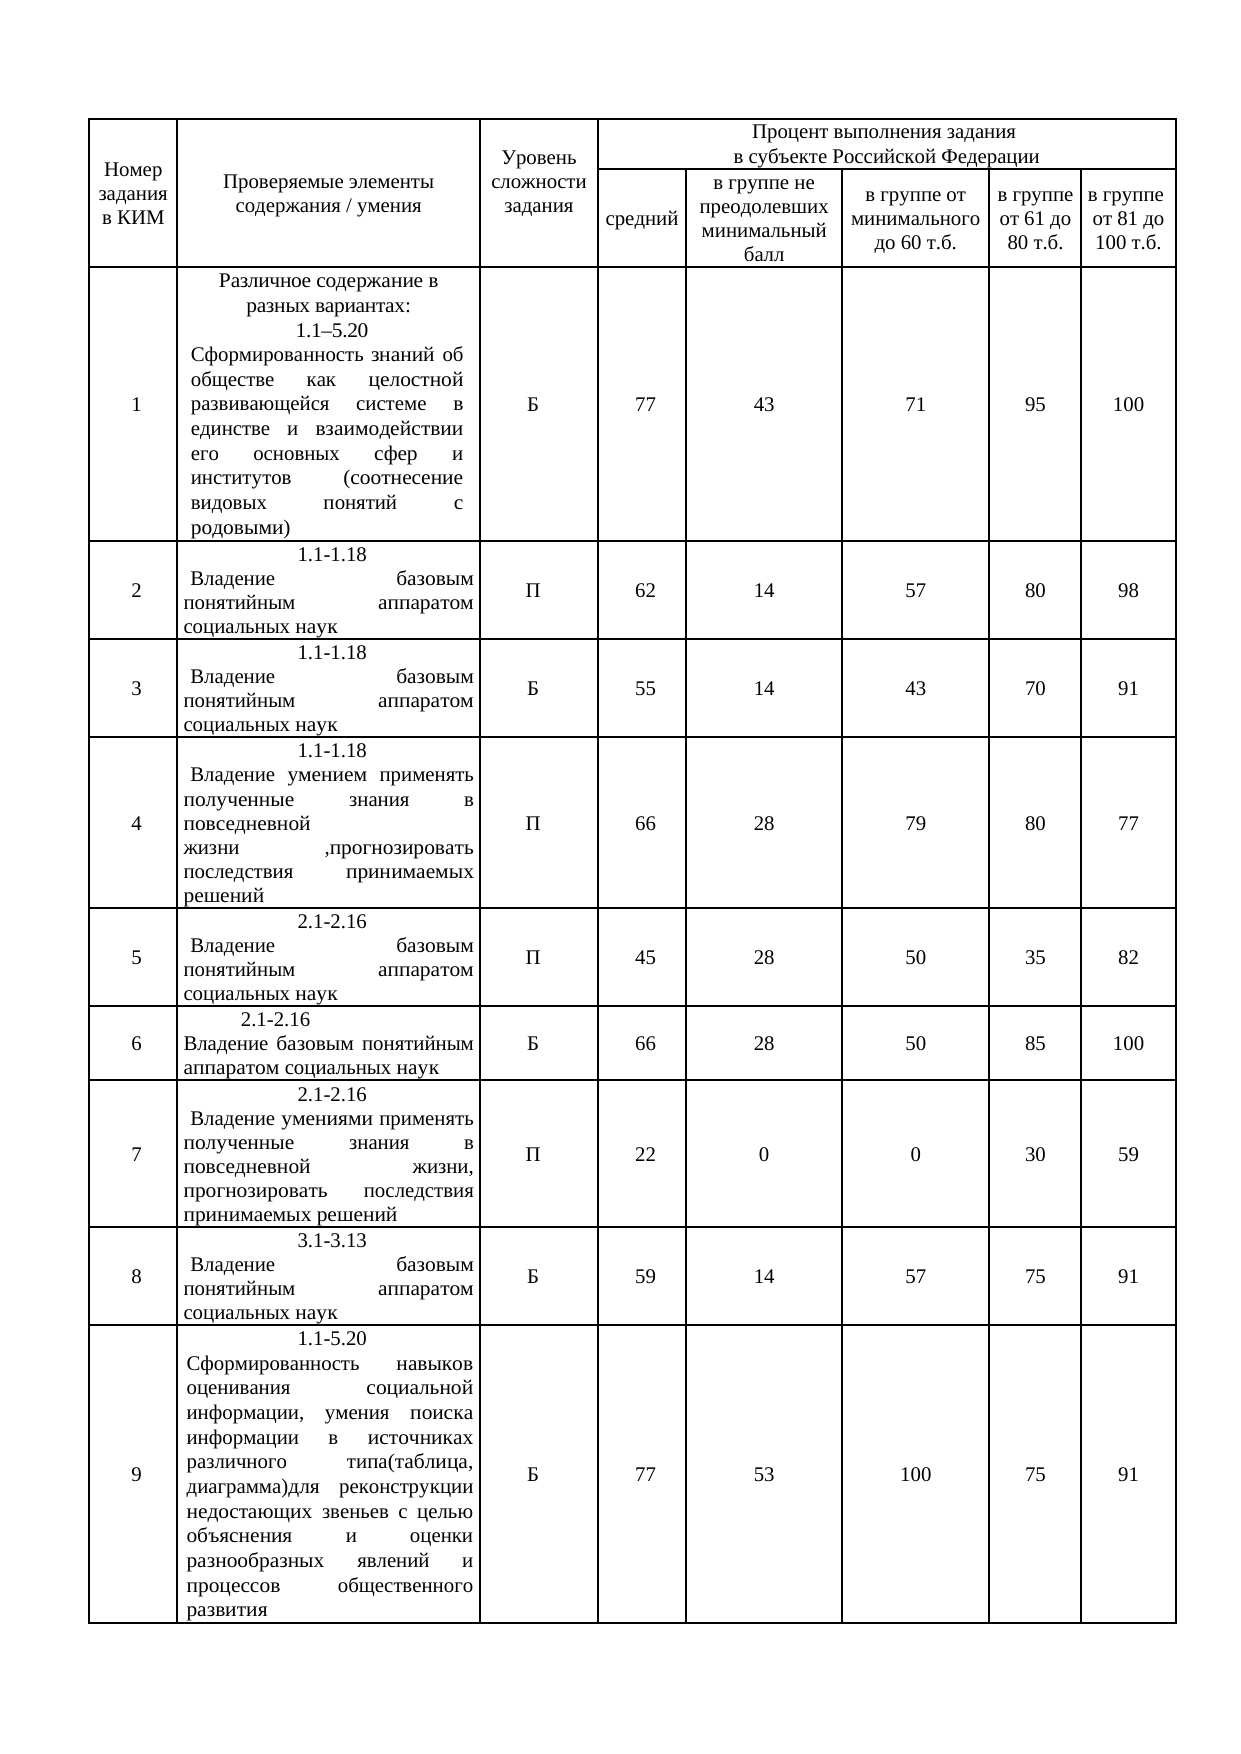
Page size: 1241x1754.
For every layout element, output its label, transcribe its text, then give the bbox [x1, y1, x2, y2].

table_cell 100 [843, 1326, 988, 1622]
table_cell 43 [687, 268, 841, 539]
table_cell П [481, 542, 597, 638]
table_cell 75 [990, 1228, 1080, 1324]
table_cell 100 [1082, 1007, 1175, 1079]
table_cell 14 [687, 542, 841, 638]
table_cell 66 [599, 1007, 685, 1079]
table_cell 98 [1082, 542, 1175, 638]
table_cell 80 [990, 542, 1080, 638]
table_cell 50 [843, 1007, 988, 1079]
table_cell 77 [599, 1326, 685, 1622]
table_cell средний [599, 170, 685, 266]
table_cell 5 [90, 909, 176, 1005]
table_cell 57 [843, 542, 988, 638]
table_cell 43 [843, 640, 988, 736]
table_cell 1.1-1.18 Владение базовым понятийным аппаратом социальных наук [178, 640, 479, 736]
table_cell 2 [90, 542, 176, 638]
table_cell 59 [599, 1228, 685, 1324]
table_cell 66 [599, 738, 685, 907]
table_cell 6 [90, 1007, 176, 1079]
table_cell 0 [843, 1081, 988, 1226]
table_cell 55 [599, 640, 685, 736]
table_cell П [481, 1081, 597, 1226]
table_cell 79 [843, 738, 988, 907]
table_cell 80 [990, 738, 1080, 907]
table_cell 70 [990, 640, 1080, 736]
table_cell 4 [90, 738, 176, 907]
table_cell 22 [599, 1081, 685, 1226]
table_cell 62 [599, 542, 685, 638]
table_cell 77 [599, 268, 685, 539]
table_cell 59 [1082, 1081, 1175, 1226]
table_cell 14 [687, 1228, 841, 1324]
table_cell 28 [687, 909, 841, 1005]
table_cell 30 [990, 1081, 1080, 1226]
table_cell Б [481, 1228, 597, 1324]
table_cell 91 [1082, 1326, 1175, 1622]
table_cell 7 [90, 1081, 176, 1226]
table_header Проверяемые элементы содержания / умения [178, 120, 479, 266]
table_header Уровень сложности задания [481, 120, 597, 266]
table_cell Б [481, 640, 597, 736]
table_cell в группе от минимального до 60 т.б. [843, 170, 988, 266]
table_cell 77 [1082, 738, 1175, 907]
table_cell 2.1-2.16 Владение базовым понятийным аппаратом социальных наук [178, 909, 479, 1005]
table_cell 3.1-3.13 Владение базовым понятийным аппаратом социальных наук [178, 1228, 479, 1324]
table_cell 3 [90, 640, 176, 736]
table_cell Б [481, 268, 597, 539]
table_cell 85 [990, 1007, 1080, 1079]
table_cell 9 [90, 1326, 176, 1622]
table_cell 53 [687, 1326, 841, 1622]
table_cell 45 [599, 909, 685, 1005]
table_cell 35 [990, 909, 1080, 1005]
table_cell 71 [843, 268, 988, 539]
table_cell 2.1-2.16 Владение базовым понятийным аппаратом социальных наук [178, 1007, 479, 1079]
table_cell 82 [1082, 909, 1175, 1005]
table_cell П [481, 909, 597, 1005]
table_cell 1.1-1.18 Владение базовым понятийным аппаратом социальных наук [178, 542, 479, 638]
table_cell Б [481, 1007, 597, 1079]
table_header Номер задания в КИМ [90, 120, 176, 266]
table_cell 100 [1082, 268, 1175, 539]
table_cell 1.1-1.18 Владение умением применять полученные знания в повседневной жизни ,прогнозировать последствия принимаемых решений [178, 738, 479, 907]
table_header Процент выполнения задания в субъекте Российской Федерации [599, 120, 1175, 168]
table_cell 50 [843, 909, 988, 1005]
table_cell 14 [687, 640, 841, 736]
table_cell 0 [687, 1081, 841, 1226]
table_cell П [481, 738, 597, 907]
table_cell в группе не преодолевших минимальный балл [687, 170, 841, 266]
table_cell 91 [1082, 1228, 1175, 1324]
table_cell в группе от 81 до 100 т.б. [1082, 170, 1175, 266]
table_cell 8 [90, 1228, 176, 1324]
table_cell 28 [687, 738, 841, 907]
table_cell 75 [990, 1326, 1080, 1622]
table_cell 28 [687, 1007, 841, 1079]
table_cell 1.1-5.20 Сформированность навыков оценивания социальной информации, умения поиска информации в источниках различного типа(таблица, диаграмма)для реконструкции недостающих звеньев с целью объяснения и оценки разнообразных явлений и процессов общественного развития [178, 1326, 479, 1622]
table_cell Б [481, 1326, 597, 1622]
table_cell 57 [843, 1228, 988, 1324]
table_cell 91 [1082, 640, 1175, 736]
table_cell в группе от 61 до 80 т.б. [990, 170, 1080, 266]
table_cell 1 [90, 268, 176, 539]
table_cell 2.1-2.16 Владение умениями применять полученные знания в повседневной жизни, прогнозировать последствия принимаемых решений [178, 1081, 479, 1226]
table_cell Различное содержание в разных вариантах: 1.1–5.20 Сформированность знаний об обществе как целостной развивающейся системе в единстве и взаимодействии его основных сфер и институтов (соотнесение видовых понятий с родовыми) [178, 268, 479, 539]
table_cell 95 [990, 268, 1080, 539]
